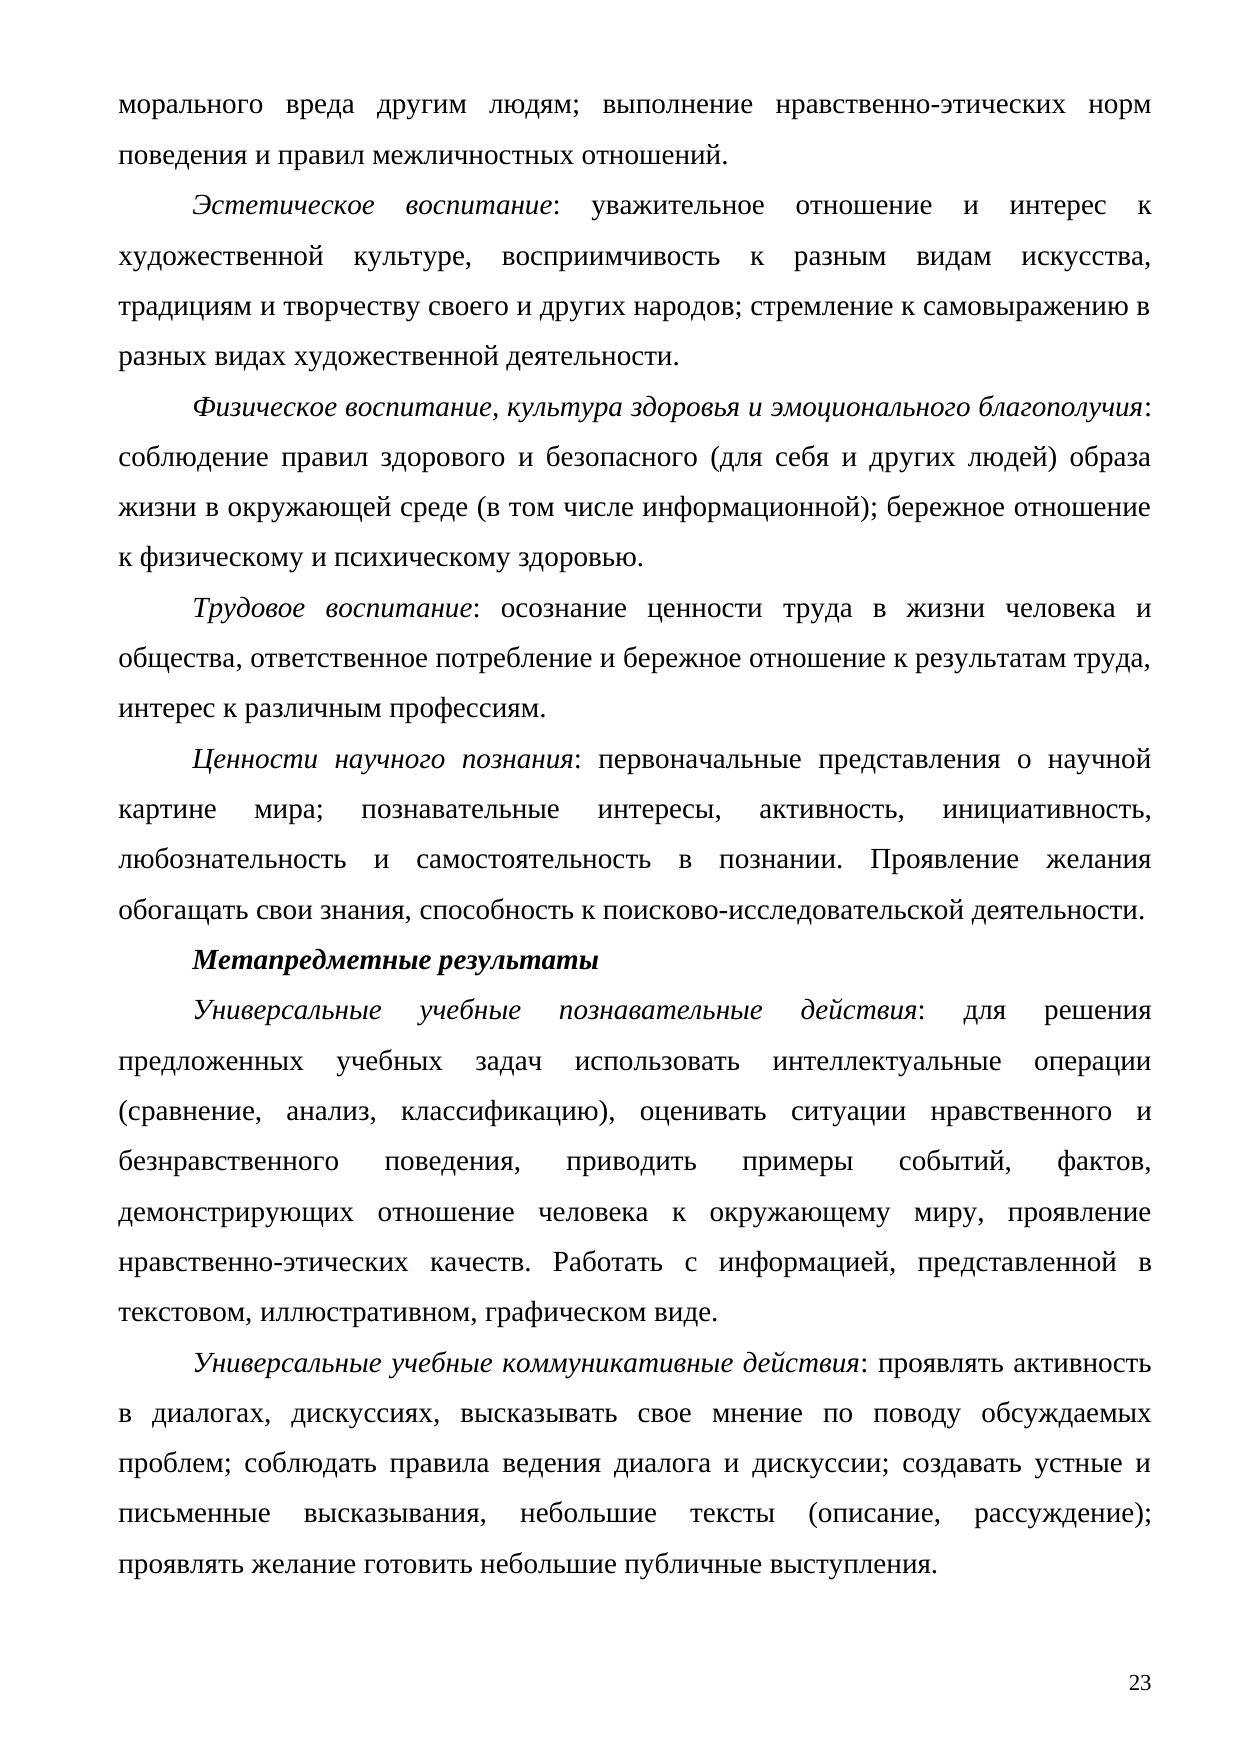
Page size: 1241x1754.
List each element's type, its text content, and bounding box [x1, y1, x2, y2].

text Универсальные учебные коммуникативные действия: проявлять активность в диалогах, дискуссиях, высказывать свое мнение по поводу обсуждаемых проблем; соблюдать правила ведения диалога и дискуссии; создавать устные и письменные высказывания, небольшие тексты (описание, рассуждение); проявлять желание готовить небольшие публичные выступления. [118, 1345, 1152, 1579]
text Ценности научного познания: первоначальные представления о научной картине мира; познавательные интересы, активность, инициативность, любознательность и самостоятельность в познании. Проявление желания обогащать свои знания, способность к поисково-исследовательской деятельности. [118, 741, 1152, 925]
text Эстетическое воспитание: уважительное отношение и интерес к художественной культуре, восприимчивость к разным видам искусства, традициям и творчеству своего и других народов; стремление к самовыражению в разных видах художественной деятельности. [118, 187, 1152, 372]
text морального вреда другим людям; выполнение нравственно-этических норм поведения и правил межличностных отношений. [118, 87, 1152, 171]
subtitle Метапредметные результаты [192, 942, 1167, 976]
text Универсальные учебные познавательные действия: для решения предложенных учебных задач использовать интеллектуальные операции (сравнение, анализ, классификацию), оценивать ситуации нравственного и безнравственного поведения, приводить примеры событий, фактов, демонстрирующих отношение человека к окружающему миру, проявление нравственно-этических качеств. Работать с информацией, представленной в текстовом, иллюстративном, графическом виде. [118, 992, 1152, 1328]
text Трудовое воспитание: осознание ценности труда в жизни человека и общества, ответственное потребление и бережное отношение к результатам труда, интерес к различным профессиям. [118, 590, 1151, 724]
text Физическое воспитание, культура здоровья и эмоционального благополучия: соблюдение правил здорового и безопасного (для себя и других людей) образа жизни в окружающей среде (в том числе информационной); бережное отношение к физическому и психическому здоровью. [118, 389, 1152, 573]
